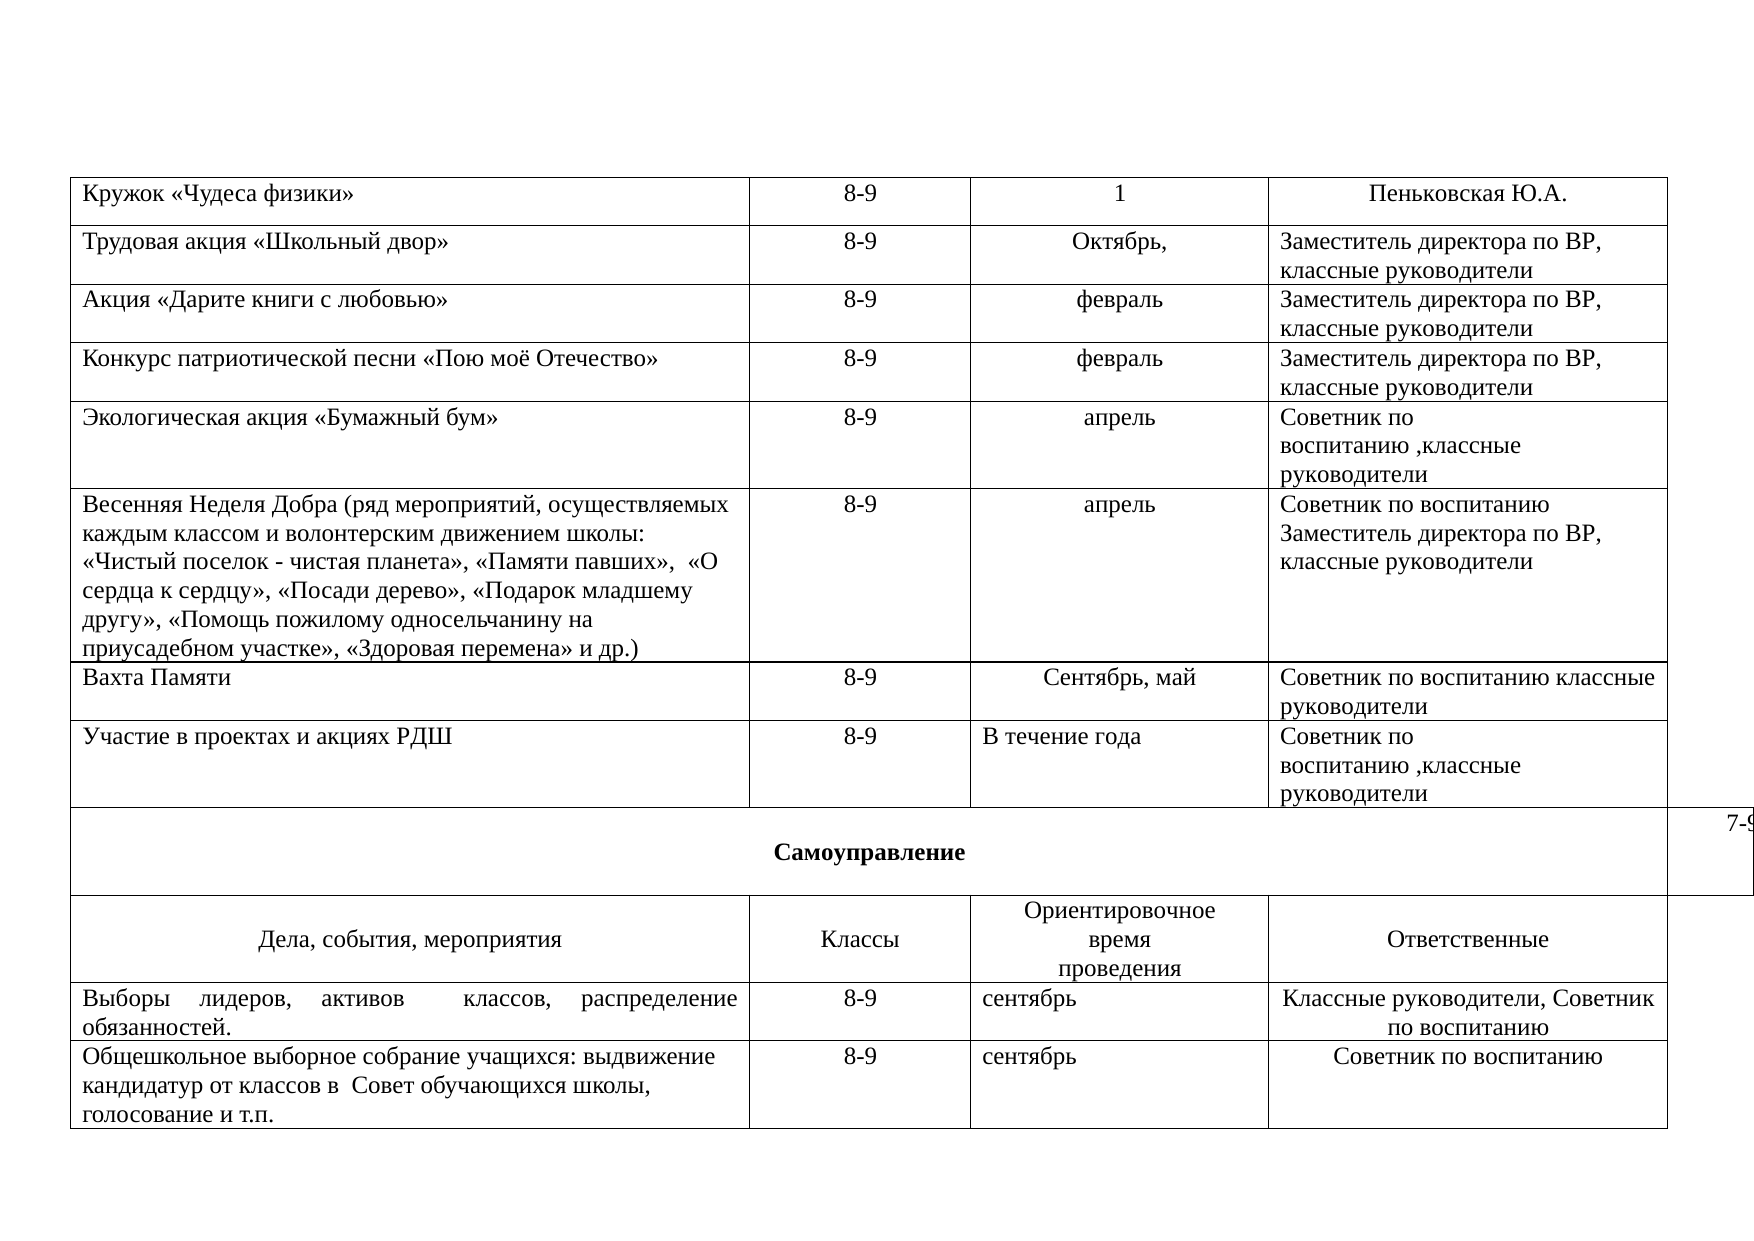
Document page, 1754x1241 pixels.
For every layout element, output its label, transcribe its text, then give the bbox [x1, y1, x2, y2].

table_cell апрель [971, 402, 1268, 488]
table_cell Октябрь, [971, 226, 1268, 283]
table_cell 8-9 [750, 402, 970, 488]
table_cell Участие в проектах и акциях РДШ [71, 721, 749, 807]
table_cell 8-9 [750, 983, 970, 1040]
table_cell 8-9 [750, 663, 970, 720]
table_cell Ответственные [1269, 896, 1667, 982]
table_cell Экологическая акция «Бумажный бум» [71, 402, 749, 488]
table_cell 8-9 [750, 226, 970, 283]
table_cell февраль [971, 285, 1268, 342]
table_cell Советник по воспитанию ,классные руководители [1269, 402, 1667, 488]
table_cell В течение года [971, 721, 1268, 807]
table_cell Пеньковская Ю.А. [1269, 178, 1667, 225]
table_cell Советник по воспитанию классные руководители [1269, 663, 1667, 720]
table_cell Трудовая акция «Школьный двор» [71, 226, 749, 283]
table_cell 7-9 [1668, 808, 1753, 894]
table_cell сентябрь [971, 1041, 1268, 1128]
table_cell 1 [971, 178, 1268, 225]
table_cell Советник по воспитанию ,классные руководители [1269, 721, 1667, 807]
table_cell Весенняя Неделя Добра (ряд мероприятий, осуществляемых каждым классом и волонтерским движением школы: «Чистый поселок - чистая планета», «Памяти павших», «О сердца к сердцу», «Посади дерево», «Подарок младшему другу», «Помощь пожилому односельчанину на приусадебном участке», «Здоровая перемена» и др.) [71, 489, 749, 661]
table_cell апрель [971, 489, 1268, 661]
table_cell Кружок «Чудеса физики» [71, 178, 749, 225]
table_cell 8-9 [750, 721, 970, 807]
table_cell Акция «Дарите книги с любовью» [71, 285, 749, 342]
table_cell Заместитель директора по ВР, классные руководители [1269, 343, 1667, 401]
table_cell Заместитель директора по ВР, классные руководители [1269, 285, 1667, 342]
table_cell Советник по воспитанию [1269, 1041, 1667, 1128]
table_cell Выборы лидеров, активов классов, распределение обязанностей. [71, 983, 749, 1040]
table_cell Ориентировочное время проведения [971, 896, 1268, 982]
table_cell Классы [750, 896, 970, 982]
table_cell Заместитель директора по ВР, классные руководители [1269, 226, 1667, 283]
table_cell 8-9 [750, 285, 970, 342]
table_cell февраль [971, 343, 1268, 401]
table_cell 8-9 [750, 178, 970, 225]
table_cell Конкурс патриотической песни «Пою моё Отечество» [71, 343, 749, 401]
table_cell 8-9 [750, 489, 970, 661]
table_cell Дела, события, мероприятия [71, 896, 749, 982]
table_cell Общешкольное выборное собрание учащихся: выдвижение кандидатур от классов в Совет обучающихся школы, голосование и т.п. [71, 1041, 749, 1128]
table_cell 8-9 [750, 343, 970, 401]
table_cell Вахта Памяти [71, 663, 749, 720]
table_cell Самоуправление [71, 808, 1667, 894]
table_cell сентябрь [971, 983, 1268, 1040]
table_cell Сентябрь, май [971, 663, 1268, 720]
table_cell 8-9 [750, 1041, 970, 1128]
table_cell Советник по воспитанию Заместитель директора по ВР, классные руководители [1269, 489, 1667, 661]
table_cell Классные руководители, Советник по воспитанию [1269, 983, 1667, 1040]
